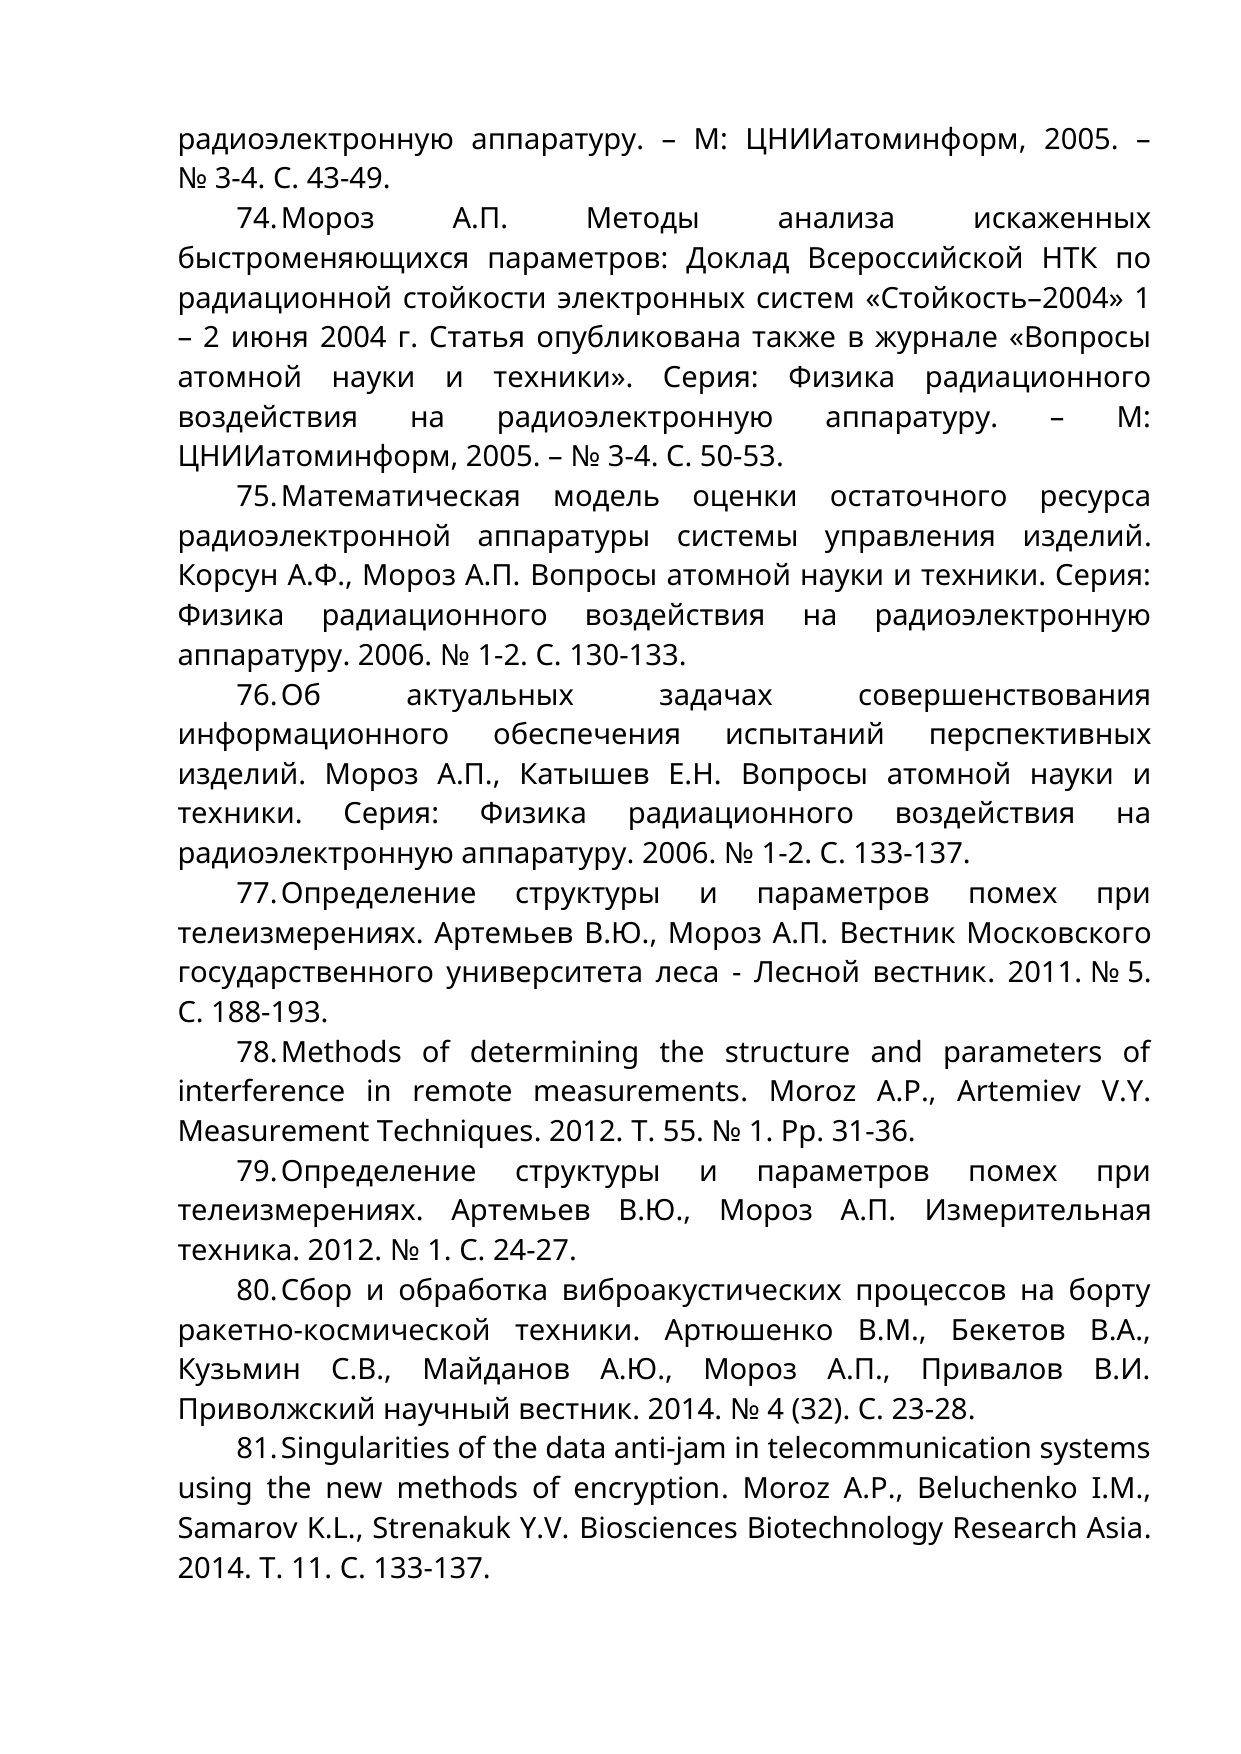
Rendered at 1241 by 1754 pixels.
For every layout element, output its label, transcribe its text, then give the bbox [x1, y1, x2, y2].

list Определение структуры и параметров помех при телеизмерениях. Артемьев В.Ю., Мороз А.П. Вестник Московского государственного университета леса - Лесной вестник. 2011. № 5. С. 188-193. [177, 872, 1152, 1031]
list Определение структуры и параметров помех при телеизмерениях. Артемьев В.Ю., Мороз А.П. Измерительная техника. 2012. № 1. С. 24-27. [177, 1150, 1152, 1269]
list Об актуальных задачах совершенствования информационного обеспечения испытаний перспективных изделий. Мороз А.П., Катышев Е.Н. Вопросы атомной науки и техники. Серия: Физика радиационного воздействия на радиоэлектронную аппаратуру. 2006. № 1-2. С. 133-137. [177, 674, 1152, 872]
list Singularities of the data anti-jam in telecommunication systems using the new methods of encryption. Moroz A.P., Beluchenko I.M., Samarov K.L., Strenakuk Y.V. Biosciences Biotechnology Research Asia. 2014. Т. 11. С. 133-137. [177, 1428, 1152, 1587]
list Математическая модель оценки остаточного ресурса радиоэлектронной аппаратуры системы управления изделий. Корсун А.Ф., Мороз А.П. Вопросы атомной науки и техники. Серия: Физика радиационного воздействия на радиоэлектронную аппаратуру. 2006. № 1-2. С. 130-133. [177, 475, 1152, 674]
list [177, 118, 1152, 197]
list Мороз А.П. Методы анализа искаженных быстроменяющихся параметров: Доклад Всероссийской НТК по радиационной стойкости электронных систем «Стойкость–2004» 1 – 2 июня 2004 г. Статья опубликована также в журнале «Вопросы атомной науки и техники». Серия: Физика радиационного воздействия на радиоэлектронную аппаратуру. – М: ЦНИИатоминформ, 2005. – № 3-4. С. 50-53. [177, 197, 1152, 475]
list Methods of determining the structure and parameters of interference in remote measurements. Moroz A.P., Artemiev V.Y. Measurement Techniques. 2012. Т. 55. № 1. Pp. 31-36. [177, 1031, 1152, 1150]
list Сбор и обработка виброакустических процессов на борту ракетно-космической техники. Артюшенко В.М., Бекетов В.А., Кузьмин С.В., Майданов А.Ю., Мороз А.П., Привалов В.И. Приволжский научный вестник. 2014. № 4 (32). С. 23-28. [177, 1269, 1152, 1428]
